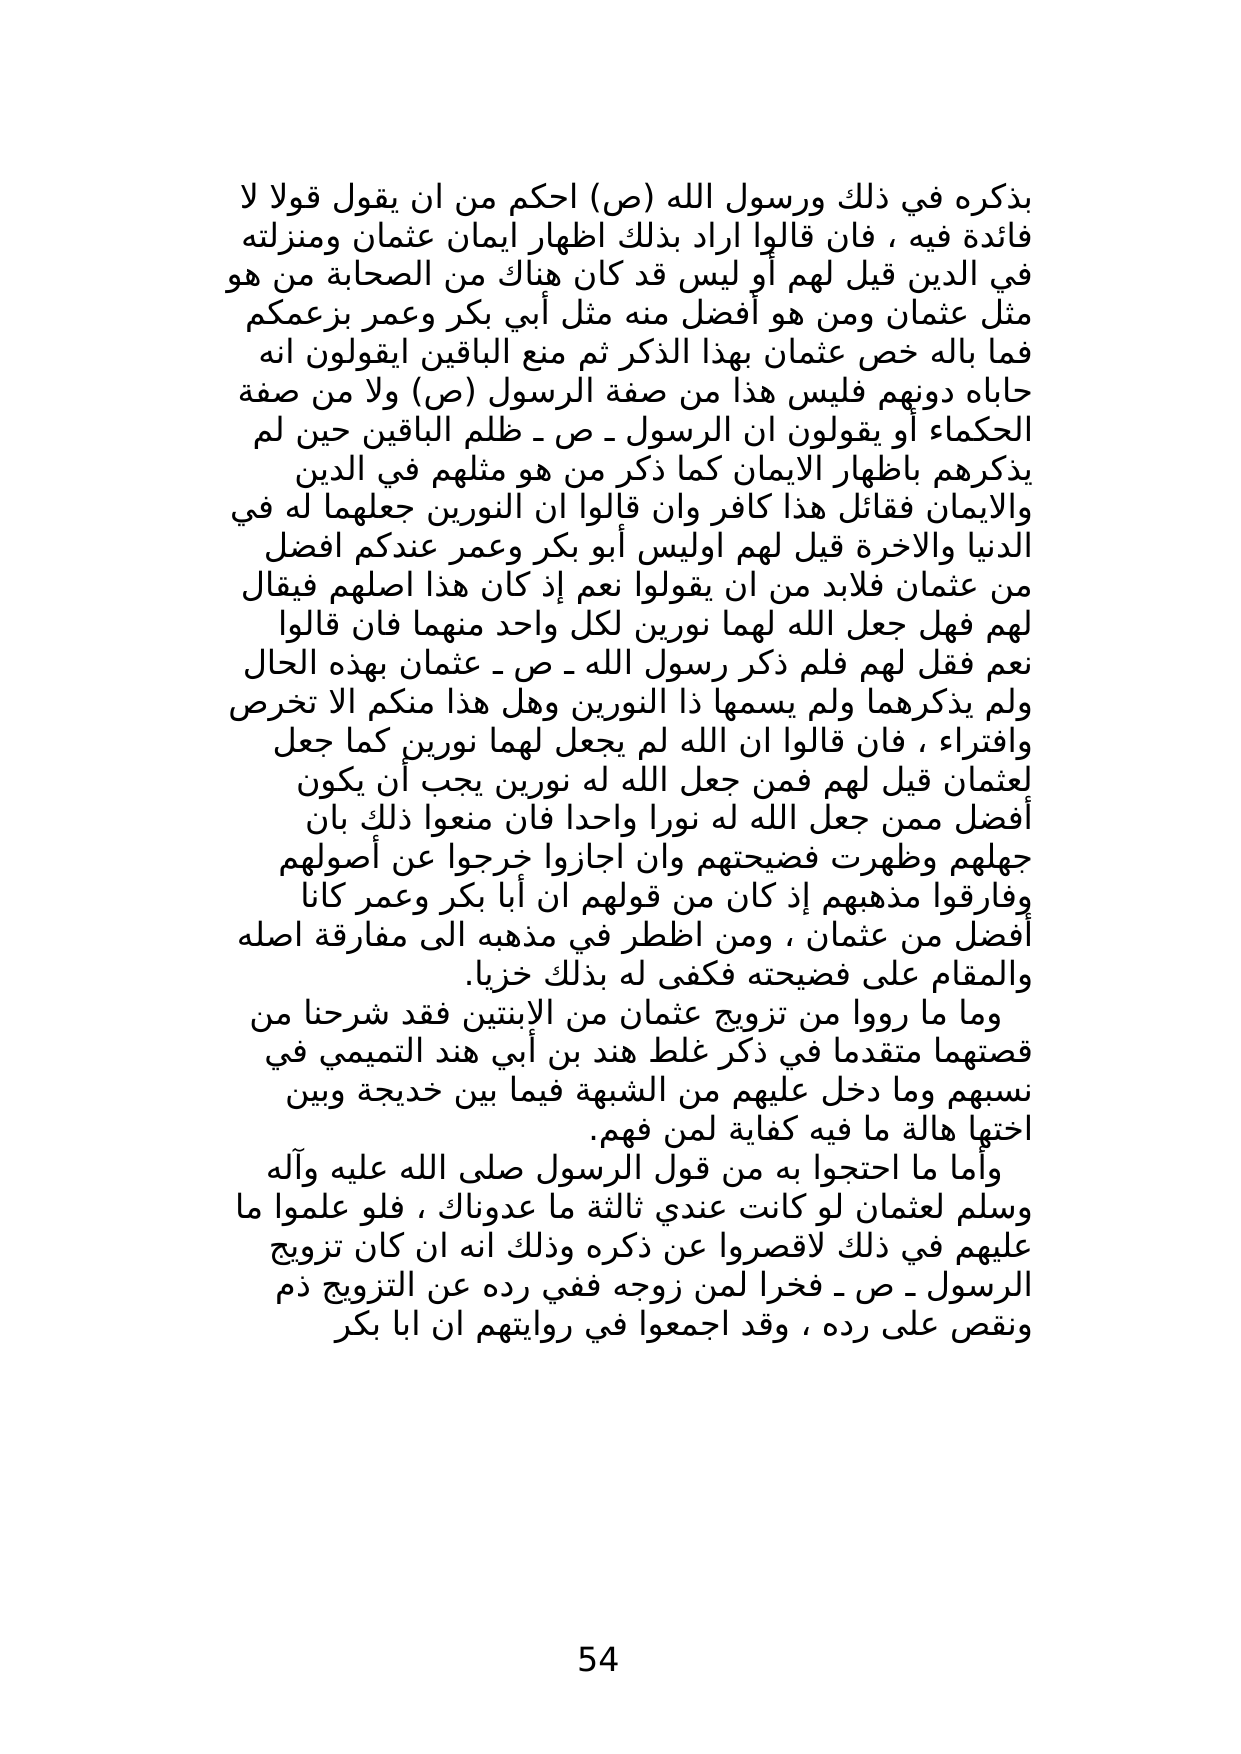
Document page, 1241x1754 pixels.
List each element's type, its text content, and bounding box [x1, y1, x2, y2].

text وما ما رووا من تزويج عثمان من الابنتين فقد شرحنا من قصتهما متقدما في ذكر غلط هند بن أبي هند التميمي في نسبهم وما دخل عليهم من الشبهة فيما بين خديجة وبين اختها هالة ما فيه كفاية لمن فهم. [222, 993, 1033, 1148]
text وأما ما احتجوا به من قول الرسول صلى الله عليه وآله وسلم لعثمان لو كانت عندي ثالثة ما عدوناك ، فلو علموا ما عليهم في ذلك لاقصروا عن ذكره وذلك انه ان كان تزويج الرسول ـ ص ـ فخرا لمن زوجه ففي رده عن التزويج ذم ونقص على رده ، وقد اجمعوا في روايتهم ان ابا بكر [222, 1148, 1033, 1343]
text بذكره في ذلك ورسول الله (ص) احكم من ان يقول قولا لا فائدة فيه ، فان قالوا اراد بذلك اظهار ايمان عثمان ومنزلته في الدين قيل لهم أو ليس قد كان هناك من الصحابة من هو مثل عثمان ومن هو أفضل منه مثل أبي بكر وعمر بزعمكم فما باله خص عثمان بهذا الذكر ثم منع الباقين ايقولون انه حاباه دونهم فليس هذا من صفة الرسول (ص) ولا من صفة الحكماء أو يقولون ان الرسول ـ ص ـ ظلم الباقين حين لم يذكرهم باظهار الايمان كما ذكر من هو مثلهم في الدين والايمان فقائل هذا كافر وان قالوا ان النورين جعلهما له في الدنيا والاخرة قيل لهم اوليس أبو بكر وعمر عندكم افضل من عثمان فلابد من ان يقولوا نعم إذ كان هذا اصلهم فيقال لهم فهل جعل الله لهما نورين لكل واحد منهما فان قالوا نعم فقل لهم فلم ذكر رسول الله ـ ص ـ عثمان بهذه الحال ولم يذكرهما ولم يسمها ذا النورين وهل هذا منكم الا تخرص وافتراء ، فان قالوا ان الله لم يجعل لهما نورين كما جعل لعثمان قيل لهم فمن جعل الله له نورين يجب أن يكون أفضل ممن جعل الله له نورا واحدا فان منعوا ذلك بان جهلهم وظهرت فضيحتهم وان اجازوا خرجوا عن أصولهم وفارقوا مذهبهم إذ كان من قولهم ان أبا بكر وعمر كانا أفضل من عثمان ، ومن اظطر في مذهبه الى مفارقة اصله والمقام على فضيحته فكفى له بذلك خزيا. [222, 177, 1033, 993]
